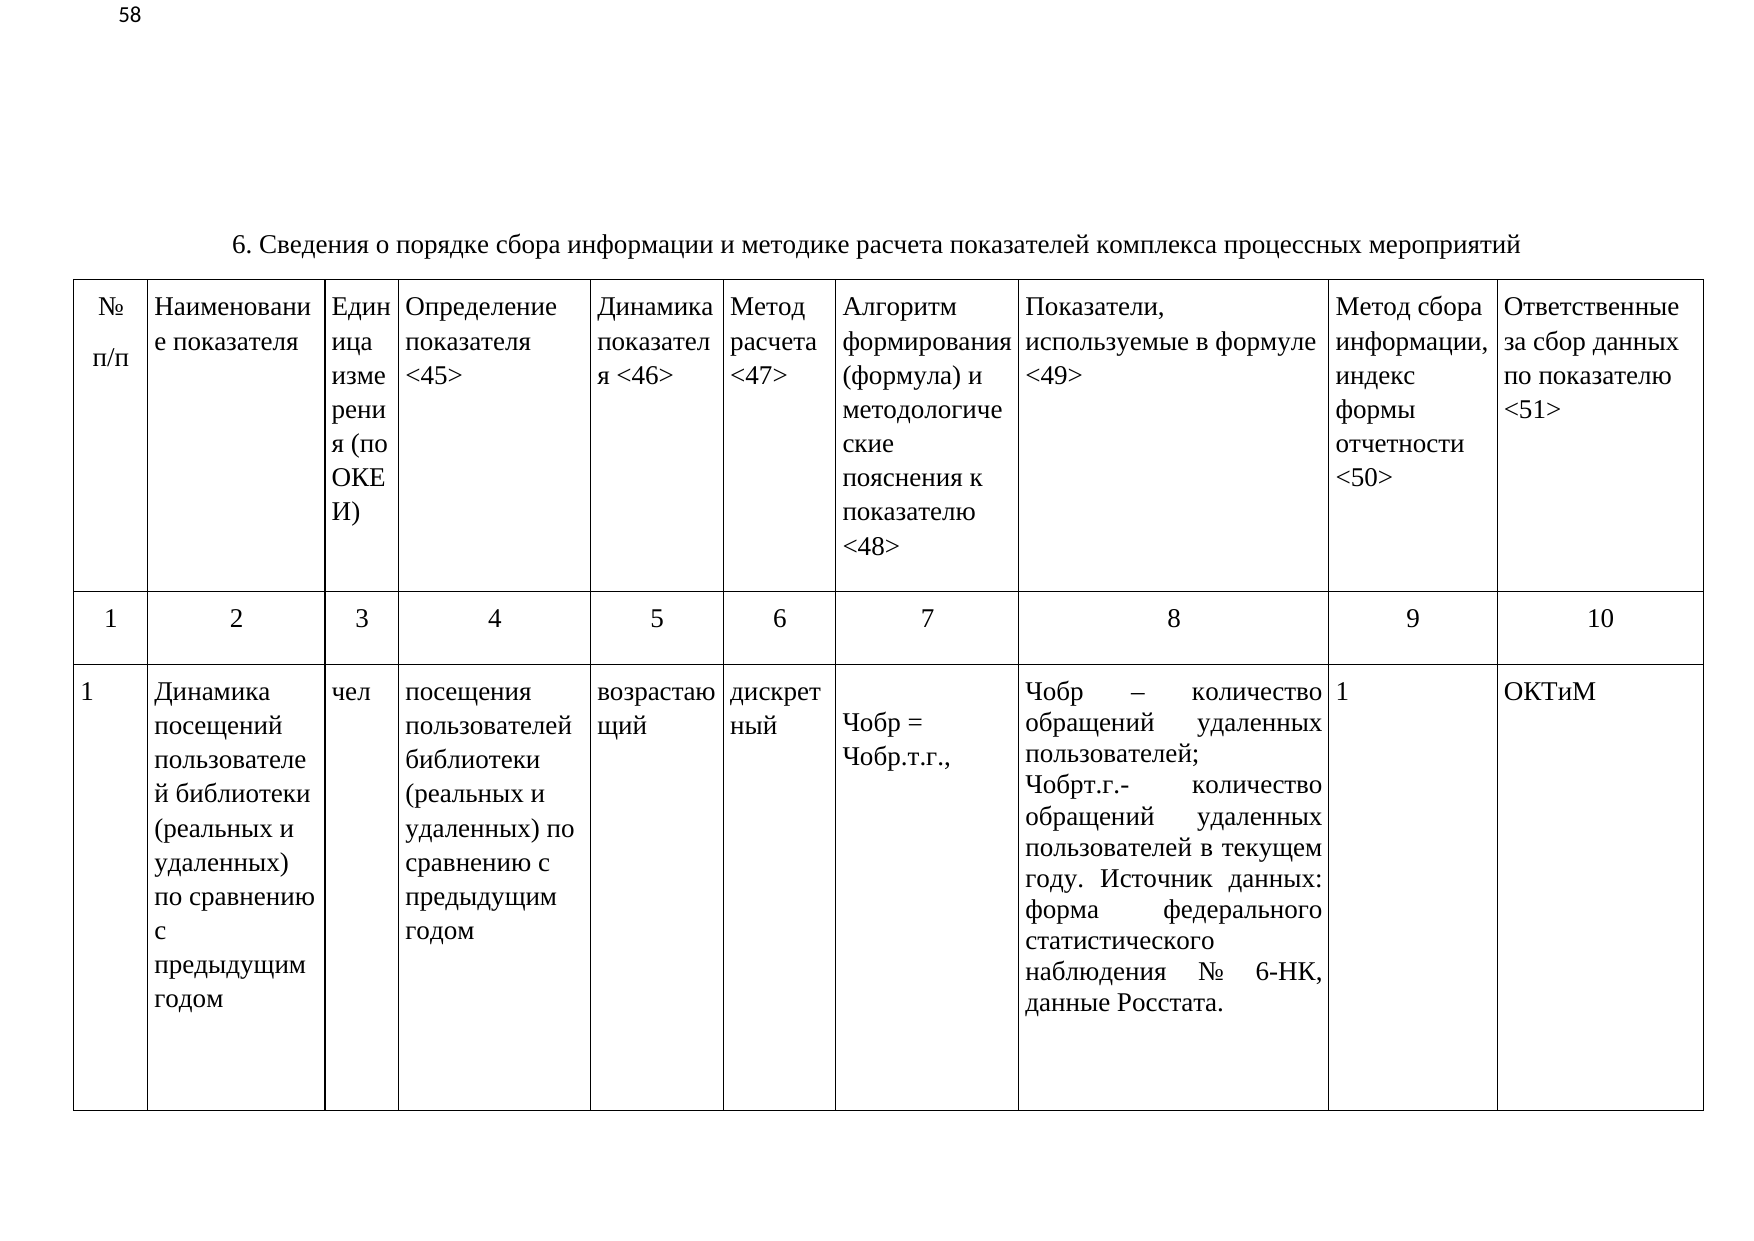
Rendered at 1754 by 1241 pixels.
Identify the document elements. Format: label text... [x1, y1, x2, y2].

table_header Наименование показателя [148, 280, 324, 591]
table_cell Чобр = Чобр.т.г., [836, 665, 1018, 1110]
table_cell дискретный [724, 665, 835, 1110]
table_header № п/п [74, 280, 147, 591]
table_header Метод расчета <47> [724, 280, 835, 591]
table_header Единица измерения (по ОКЕИ) [326, 280, 398, 591]
table_cell 8 [1019, 592, 1328, 663]
table_header Динамика показателя <46> [591, 280, 723, 591]
table_cell 7 [836, 592, 1018, 663]
table_cell 1 [74, 592, 147, 663]
table_cell ОКТиМ [1498, 665, 1703, 1110]
table_cell 6 [724, 592, 835, 663]
table_cell 3 [326, 592, 398, 663]
table_cell чел [326, 665, 398, 1110]
table_cell Динамика посещений пользователей библиотеки (реальных и удаленных) по сравнению с предыдущим годом [148, 665, 324, 1110]
table_cell 10 [1498, 592, 1703, 663]
table_cell 2 [148, 592, 324, 663]
table_header Определение показателя <45> [399, 280, 590, 591]
table_cell Чобр – количество обращений удаленных пользователей; Чобрт.г.- количество обращений удаленных пользователей в текущем году. Источник данных: форма федерального статистического наблюдения № 6-НК, данные Росстата. [1019, 665, 1328, 1110]
table_header Показатели, используемые в формуле <49> [1019, 280, 1328, 591]
table_header Ответственные за сбор данных по показателю <51> [1498, 280, 1703, 591]
text 6. Сведения о порядке сбора информации и методике расчета показателей комплекса процессных мероприятий [118, 228, 1636, 259]
table_header Алгоритм формирования (формула) и методологические пояснения к показателю <48> [836, 280, 1018, 591]
table_cell посещения пользователей библиотеки (реальных и удаленных) по сравнению с предыдущим годом [399, 665, 590, 1110]
table_cell 9 [1329, 592, 1497, 663]
table_cell возрастающий [591, 665, 723, 1110]
table_cell 1 [1329, 665, 1497, 1110]
table_header Метод сбора информации, индекс формы отчетности <50> [1329, 280, 1497, 591]
table_cell 1 [74, 665, 147, 1110]
table_cell 4 [399, 592, 590, 663]
table_cell 5 [591, 592, 723, 663]
